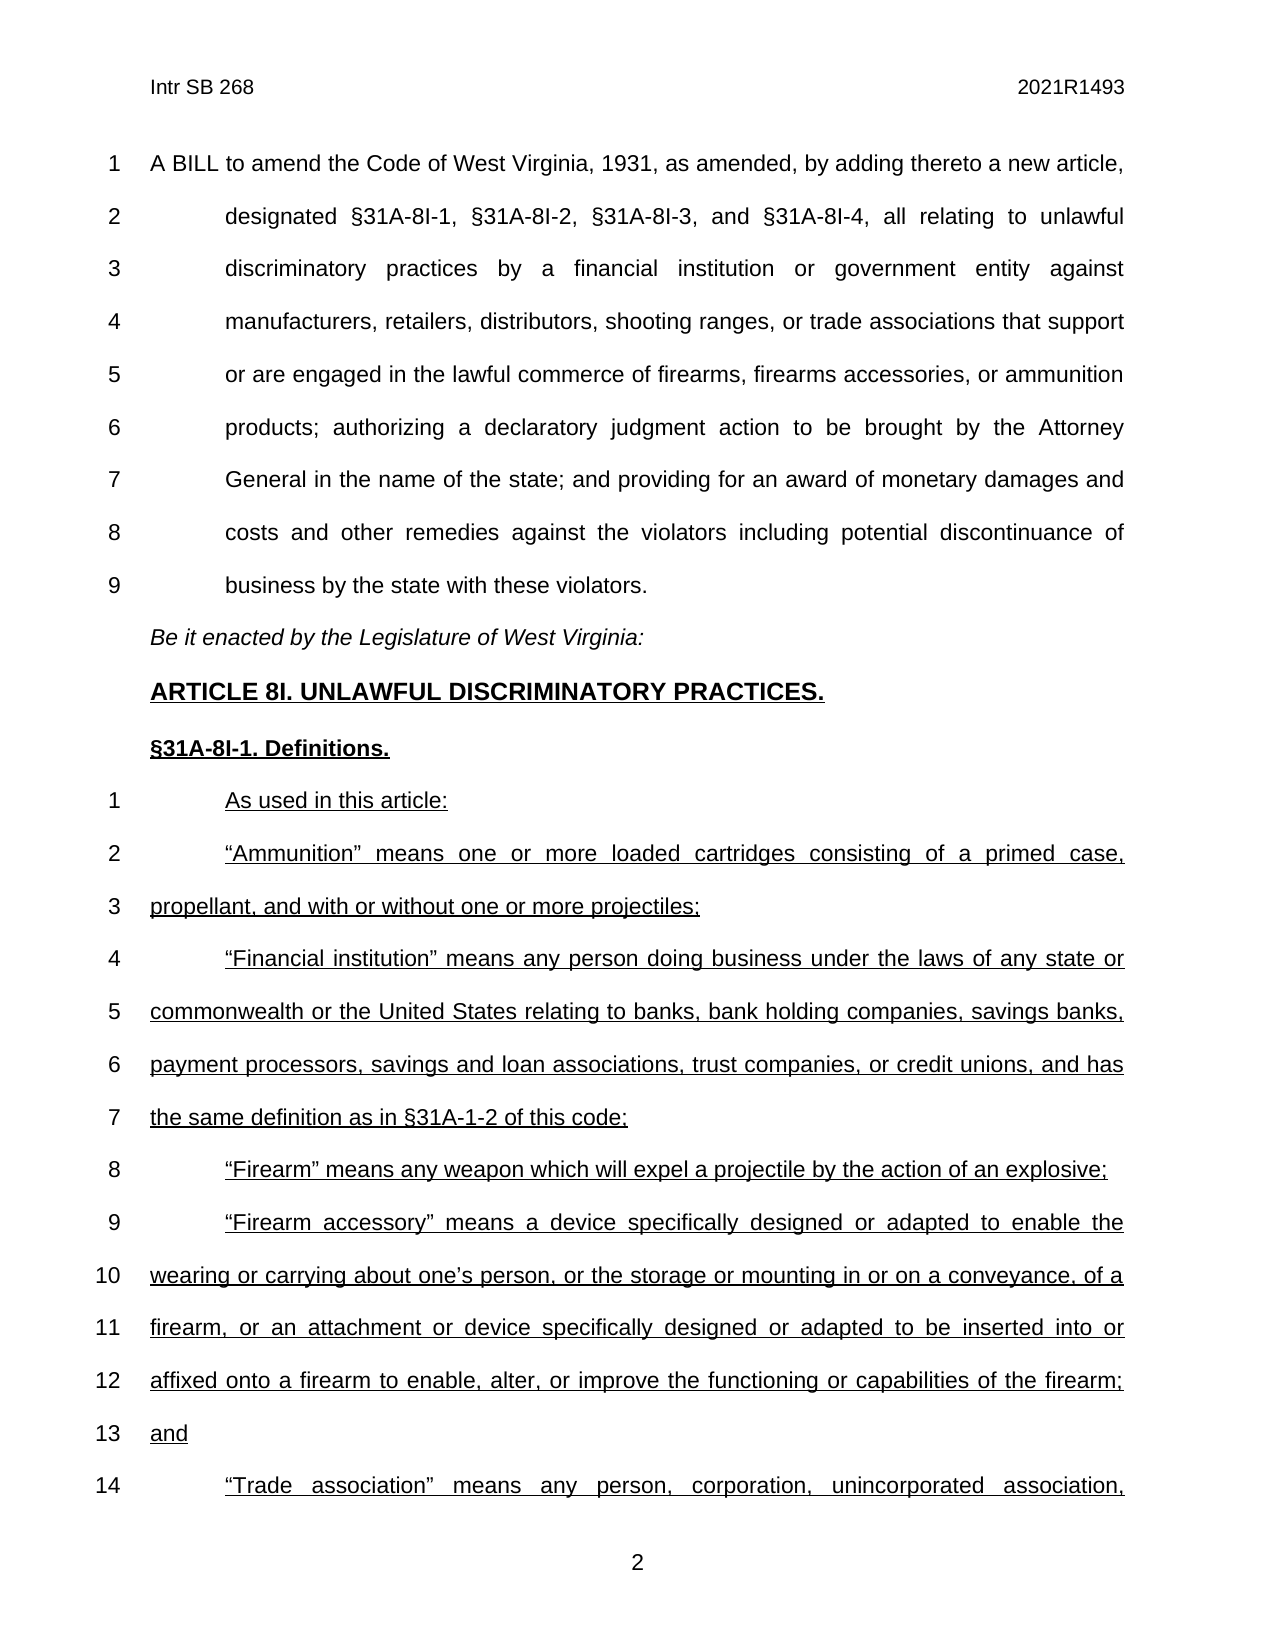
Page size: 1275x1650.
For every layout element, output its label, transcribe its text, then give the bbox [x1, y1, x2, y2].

text “Financial institution” means any person doing business under the laws of any state or commonwealth or the United States relating to banks, bank holding companies, savings banks, payment processors, savings and loan associations, trust companies, or credit unions, and has the same definition as in §31A-1-2 of this code; [150, 945, 1125, 1130]
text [150, 1472, 1125, 1499]
text “Ammunition” means one or more loaded cartridges consisting of a primed case, propellant, and with or without one or more projectiles; [150, 840, 1125, 919]
text “Firearm” means any weapon which will expel a projectile by the action of an explosive; [150, 1156, 1125, 1183]
text “Firearm accessory” means a device specifically designed or adapted to enable the wearing or carrying about one’s person, or the storage or mounting in or on a conveyance, of a firearm, or an attachment or device specifically designed or adapted to be inserted into or affixed onto a firearm to enable, alter, or improve the functioning or capabilities of the firearm; and [150, 1338, 1125, 1446]
text Be it enacted by the Legislature of West Virginia: [150, 624, 1125, 651]
subtitle §31A-8I-1. Definitions. [150, 734, 1125, 761]
subtitle ARTICLE 8I. Unlawful discriminatory practices. [150, 677, 1125, 706]
text “Firearm accessory” means a device specifically designed or adapted to enable the wearing or carrying about one’s person, or the storage or mounting in or on a conveyance, of a firearm, or an attachment or device specifically designed or adapted to be inserted into or affixed onto a firearm to enable, alter, or improve the functioning or capabilities of the firearm; and [150, 1209, 1125, 1337]
title A BILL to amend the Code of West Virginia, 1931, as amended, by adding thereto a new article, designated §31A-8I-1, §31A-8I-2, §31A-8I-3, and §31A-8I-4, all relating to unlawful discriminatory practices by a financial institution or government entity against manufacturers, retailers, distributors, shooting ranges, or trade associations that support or are engaged in the lawful commerce of firearms, firearms accessories, or ammunition products; authorizing a declaratory judgment action to be brought by the Attorney General in the name of the state; and providing for an award of monetary damages and costs and other remedies against the violators including potential discontinuance of business by the state with these violators. [150, 150, 1125, 598]
text As used in this article: [150, 787, 1125, 814]
